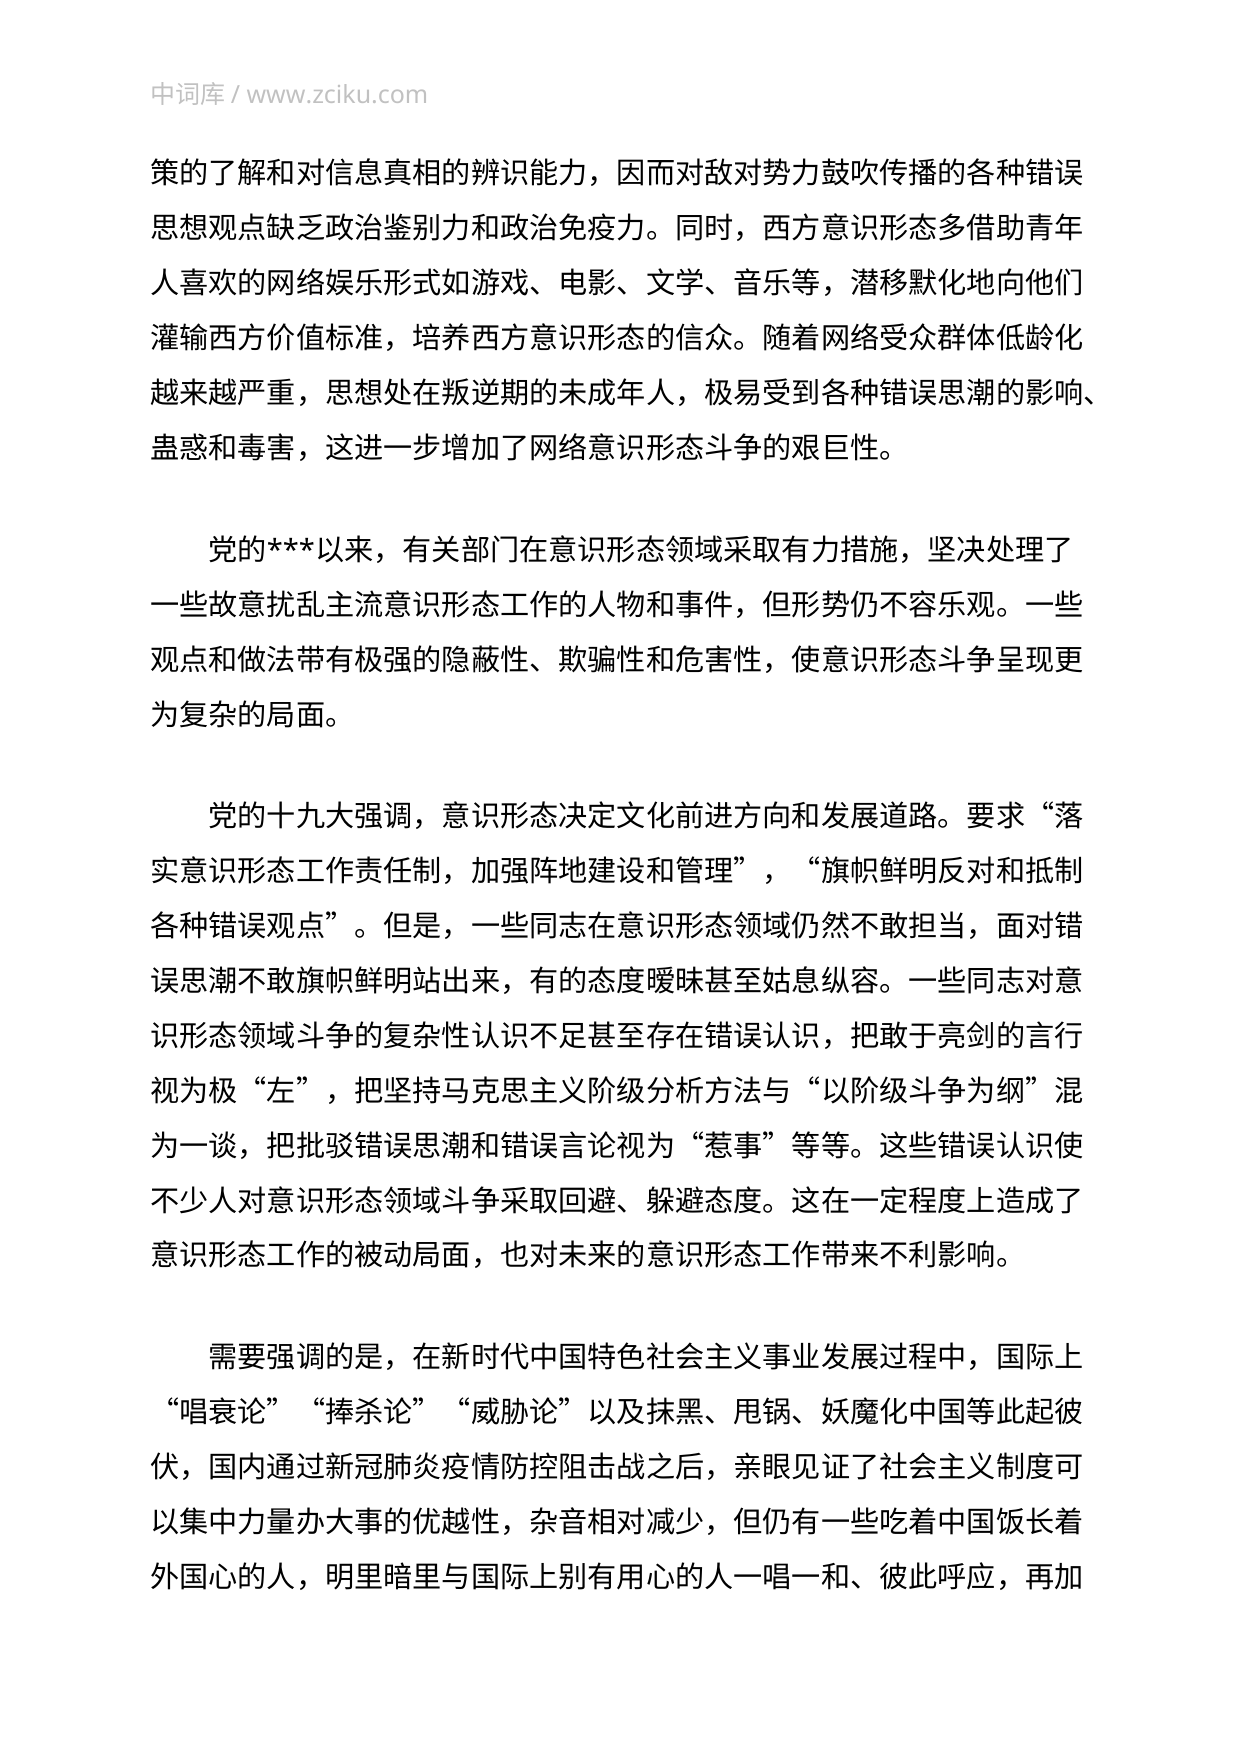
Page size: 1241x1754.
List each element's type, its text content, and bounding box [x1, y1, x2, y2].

text 党的十九大强调，意识形态决定文化前进方向和发展道路。要求“落实意识形态工作责任制，加强阵地建设和管理”，“旗帜鲜明反对和抵制各种错误观点”。但是，一些同志在意识形态领域仍然不敢担当，面对错误思潮不敢旗帜鲜明站出来，有的态度暧昧甚至姑息纵容。一些同志对意识形态领域斗争的复杂性认识不足甚至存在错误认识，把敢于亮剑的言行视为极“左”，把坚持马克思主义阶级分析方法与“以阶级斗争为纲”混为一谈，把批驳错误思潮和错误言论视为“惹事”等等。这些错误认识使不少人对意识形态领域斗争采取回避、躲避态度。这在一定程度上造成了意识形态工作的被动局面，也对未来的意识形态工作带来不利影响。 [150, 793, 1090, 1274]
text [150, 1334, 1090, 1596]
text 党的***以来，有关部门在意识形态领域采取有力措施，坚决处理了一些故意扰乱主流意识形态工作的人物和事件，但形势仍不容乐观。一些观点和做法带有极强的隐蔽性、欺骗性和危害性，使意识形态斗争呈现更为复杂的局面。 [150, 526, 1090, 733]
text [150, 150, 1090, 467]
